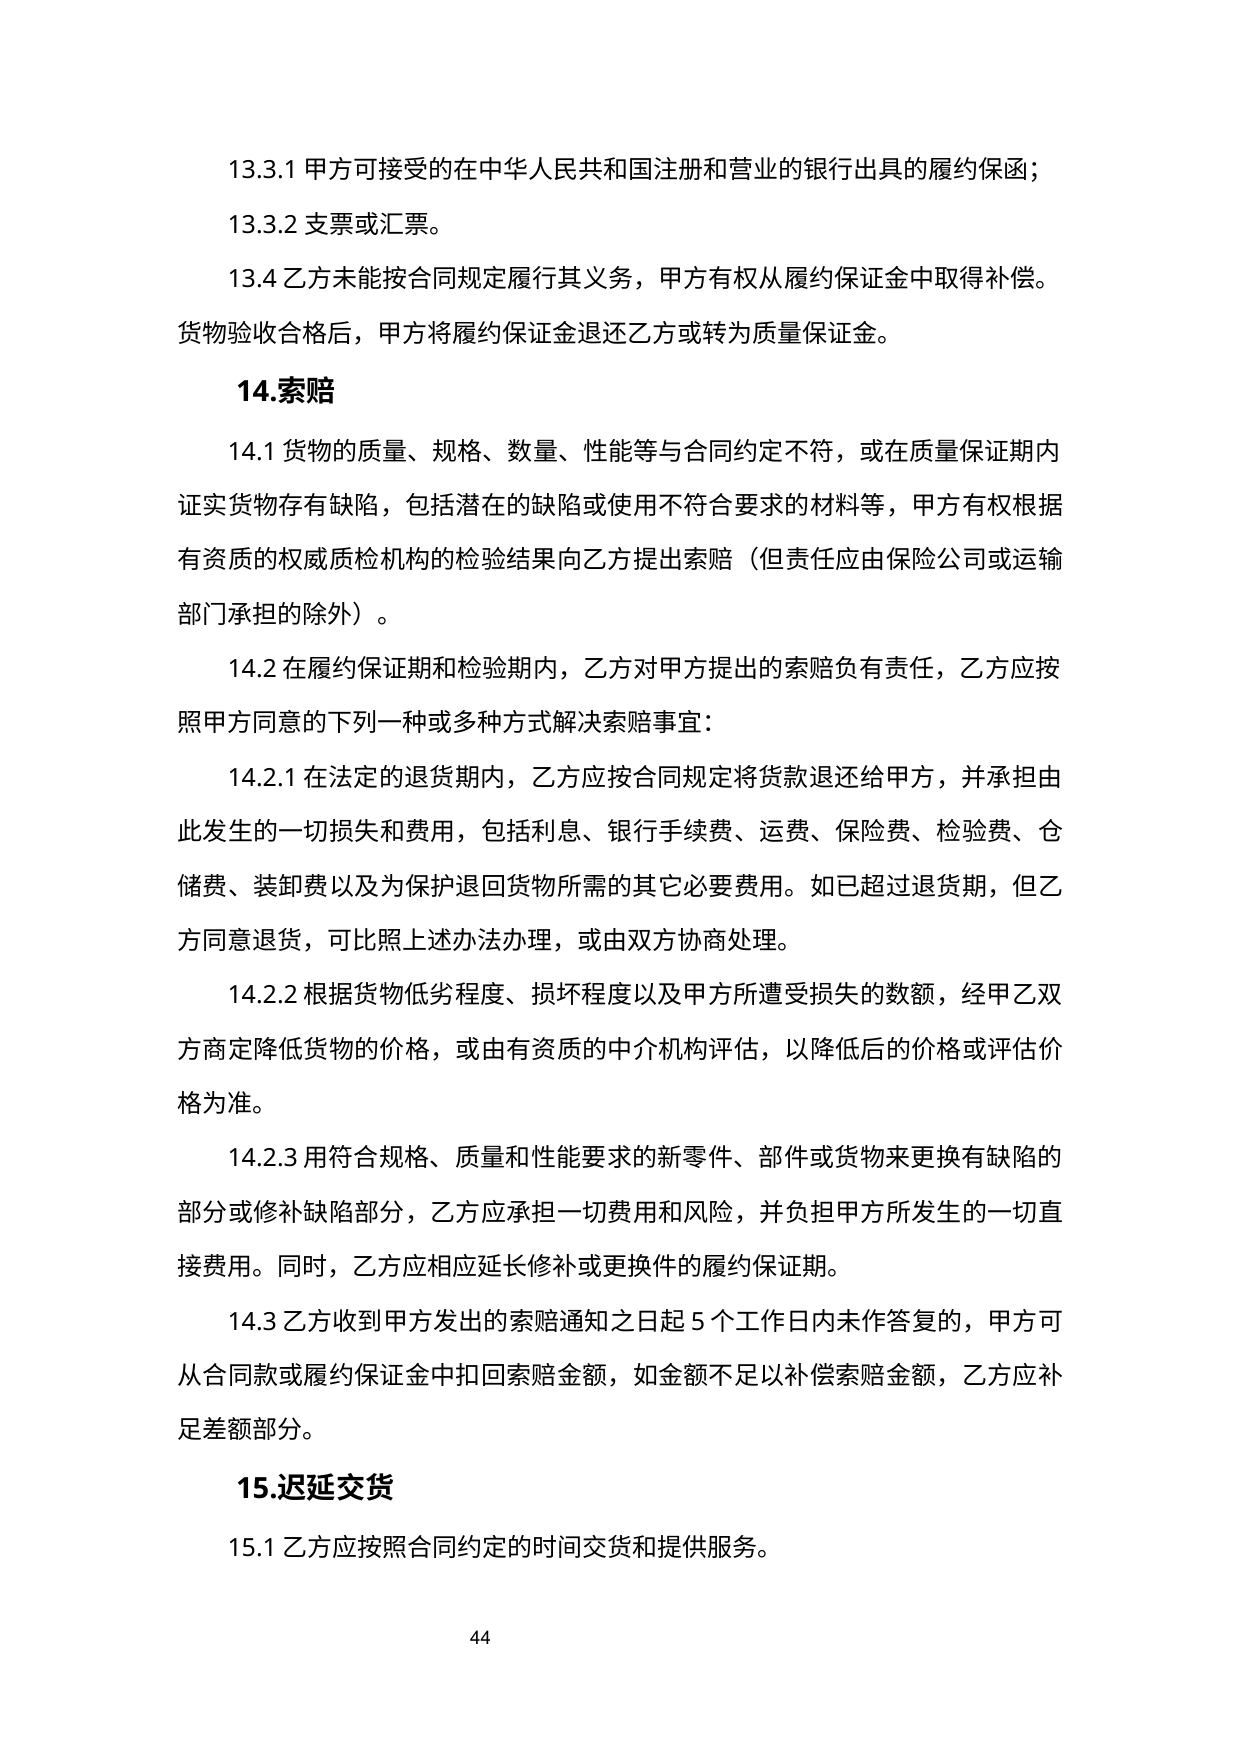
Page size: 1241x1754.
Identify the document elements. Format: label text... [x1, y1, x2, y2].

text 13.4乙方未能按合同规定履行其义务，甲方有权从履约保证金中取得补偿。货物验收合格后，甲方将履约保证金退还乙方或转为质量保证金。 [177, 259, 1063, 349]
text 15.1乙方应按照合同约定的时间交货和提供服务。 [177, 1528, 1063, 1564]
text 14.索赔 [177, 367, 1063, 410]
text 15.迟延交货 [177, 1464, 1063, 1507]
text 14.2在履约保证期和检验期内，乙方对甲方提出的索赔负有责任，乙方应按照甲方同意的下列一种或多种方式解决索赔事宜： [177, 648, 1063, 739]
text 14.2.2根据货物低劣程度、损坏程度以及甲方所遭受损失的数额，经甲乙双方商定降低货物的价格，或由有资质的中介机构评估，以降低后的价格或评估价格为准。 [177, 975, 1063, 1120]
text 14.2.3用符合规格、质量和性能要求的新零件、部件或货物来更换有缺陷的部分或修补缺陷部分，乙方应承担一切费用和风险，并负担甲方所发生的一切直接费用。同时，乙方应相应延长修补或更换件的履约保证期。 [177, 1138, 1063, 1283]
text 14.2.1在法定的退货期内，乙方应按合同规定将货款退还给甲方，并承担由此发生的一切损失和费用，包括利息、银行手续费、运费、保险费、检验费、仓储费、装卸费以及为保护退回货物所需的其它必要费用。如已超过退货期，但乙方同意退货，可比照上述办法办理，或由双方协商处理。 [177, 757, 1063, 957]
text 13.3.2 支票或汇票。 [177, 204, 1063, 241]
text 14.3乙方收到甲方发出的索赔通知之日起5个工作日内未作答复的，甲方可从合同款或履约保证金中扣回索赔金额，如金额不足以补偿索赔金额，乙方应补足差额部分。 [177, 1301, 1063, 1446]
text 14.1货物的质量、规格、数量、性能等与合同约定不符，或在质量保证期内证实货物存有缺陷，包括潜在的缺陷或使用不符合要求的材料等，甲方有权根据有资质的权威质检机构的检验结果向乙方提出索赔（但责任应由保险公司或运输部门承担的除外）。 [177, 431, 1063, 630]
text 13.3.1甲方可接受的在中华人民共和国注册和营业的银行出具的履约保函； [177, 150, 1063, 186]
